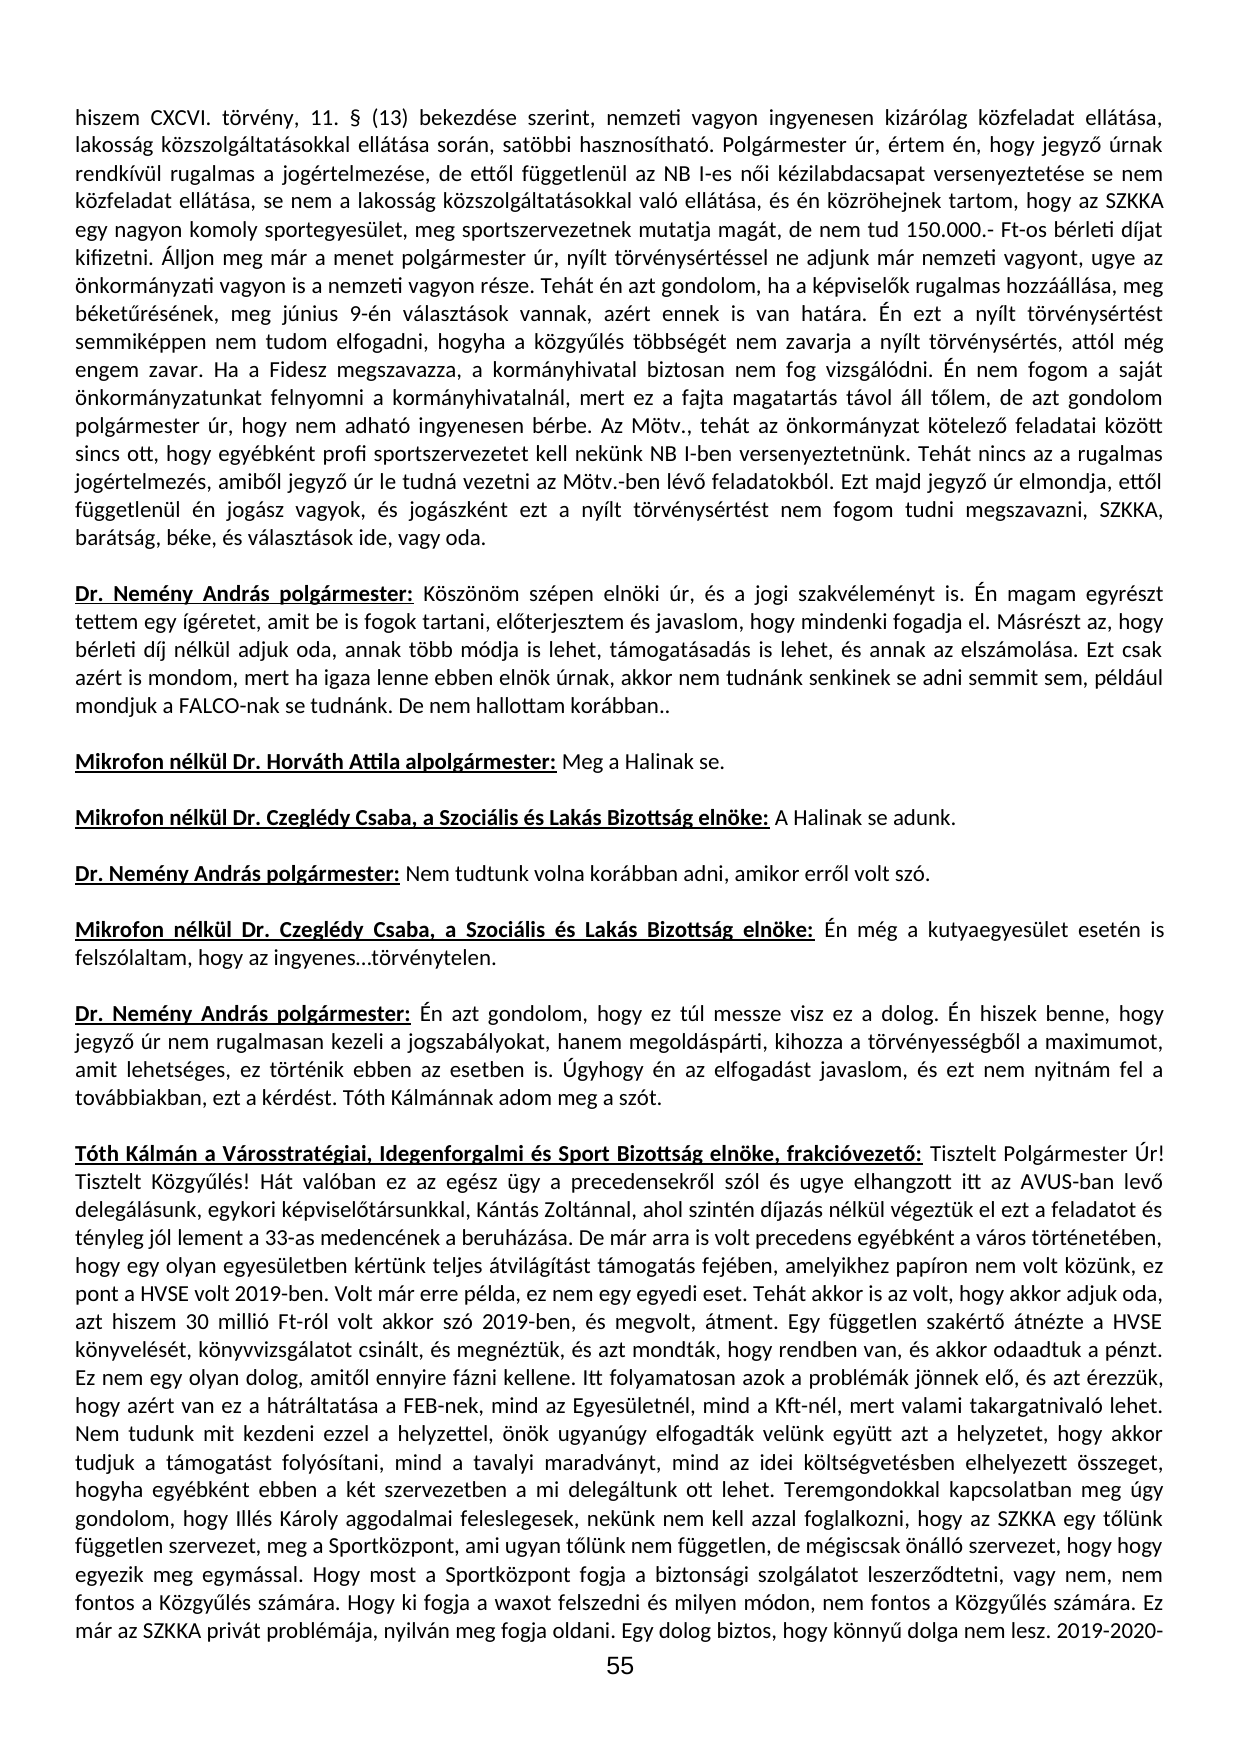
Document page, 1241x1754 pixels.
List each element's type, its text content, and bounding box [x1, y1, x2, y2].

text Mikrofon nélkül Dr. Czeglédy Csaba, a Szociális és Lakás Bizottság elnöke: A Halinak se adunk. [75, 803, 1165, 831]
text Dr. Nemény András polgármester: Köszönöm szépen elnöki úr, és a jogi szakvéleményt is. Én magam egyrészt tettem egy ígéretet, amit be is fogok tartani, előterjesztem és javaslom, hogy mindenki fogadja el. Másrészt az, hogy bérleti díj nélkül adjuk oda, annak több módja is lehet, támogatásadás is lehet, és annak az elszámolása. Ezt csak azért is mondom, mert ha igaza lenne ebben elnök úrnak, akkor nem tudnánk senkinek se adni semmit sem, például mondjuk a FALCO-nak se tudnánk. De nem hallottam korábban.. [75, 579, 1165, 719]
text Mikrofon nélkül Dr. Horváth Attila alpolgármester: Meg a Halinak se. [75, 747, 1165, 775]
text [75, 1139, 1165, 1644]
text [75, 103, 1165, 551]
text Dr. Nemény András polgármester: Nem tudtunk volna korábban adni, amikor erről volt szó. [75, 859, 1165, 887]
text Mikrofon nélkül Dr. Czeglédy Csaba, a Szociális és Lakás Bizottság elnöke: Én még a kutyaegyesület esetén is felszólaltam, hogy az ingyenes…törvénytelen. [75, 915, 1165, 971]
text Dr. Nemény András polgármester: Én azt gondolom, hogy ez túl messze visz ez a dolog. Én hiszek benne, hogy jegyző úr nem rugalmasan kezeli a jogszabályokat, hanem megoldáspárti, kihozza a törvényességből a maximumot, amit lehetséges, ez történik ebben az esetben is. Úgyhogy én az elfogadást javaslom, és ezt nem nyitnám fel a továbbiakban, ezt a kérdést. Tóth Kálmánnak adom meg a szót. [75, 999, 1165, 1111]
